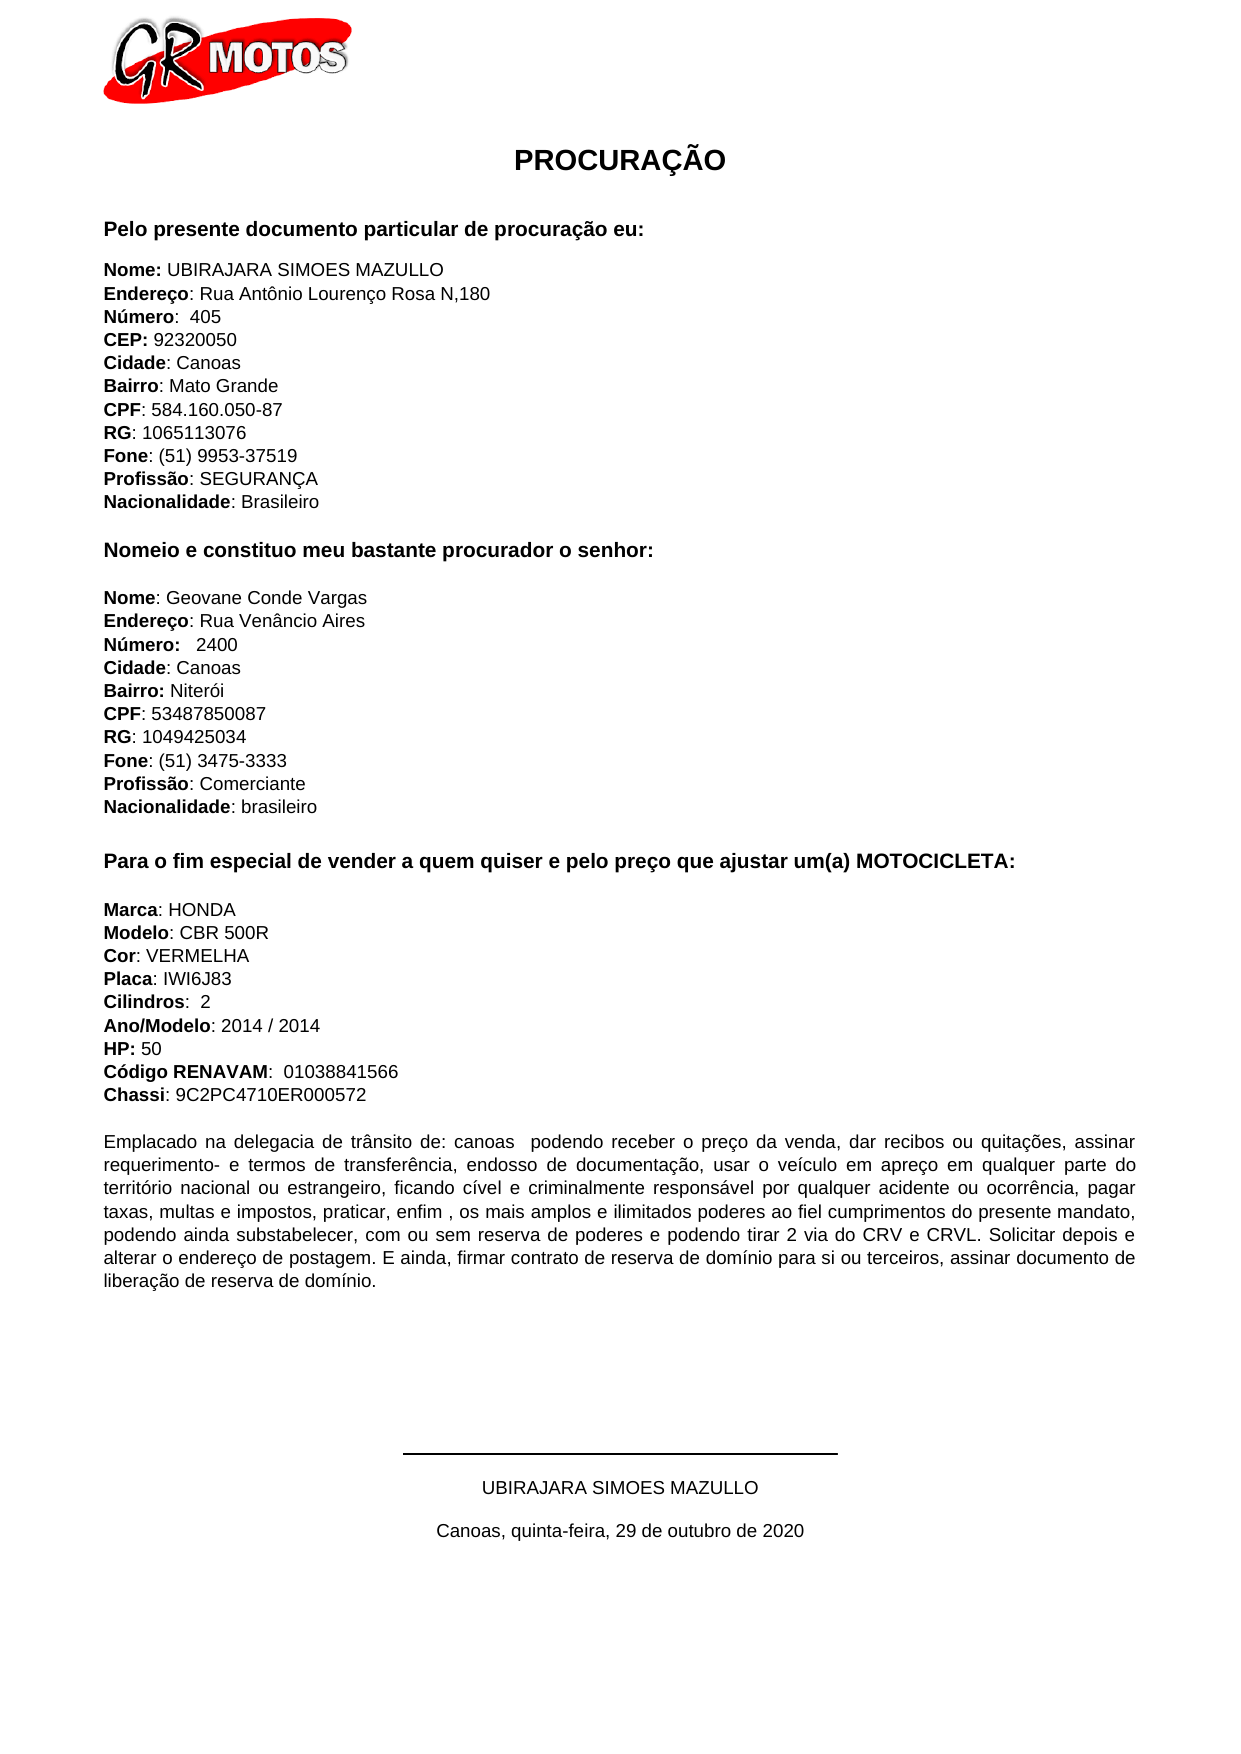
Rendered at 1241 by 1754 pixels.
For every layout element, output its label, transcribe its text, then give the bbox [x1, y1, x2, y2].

text Endereço: Rua Antônio Lourenço Rosa N,180 [103, 282, 1137, 304]
text Modelo: CBR 500R [103, 922, 1137, 943]
text Cilindros: 2 [103, 991, 1137, 1013]
text Emplacado na delegacia de trânsito de: canoas podendo receber o preço da venda, dar recibos ou quitações, assinar requerimento- e termos de transferência, endosso de documentação, usar o veículo em apreço em qualquer parte do território nacional ou estrangeiro, ficando cível e criminalmente responsável por qualquer acidente ou ocorrência, pagar taxas, multas e impostos, praticar, enfim , os mais amplos e ilimitados poderes ao fiel cumprimentos do presente mandato, podendo ainda substabelecer, com ou sem reserva de poderes e podendo tirar 2 via do CRV e CRVL. Solicitar depois e alterar o endereço de postagem. E ainda, firmar contrato de reserva de domínio para si ou terceiros, assinar documento de liberação de reserva de domínio. [103, 1131, 1137, 1292]
text Nomeio e constituo meu bastante procurador o senhor: [103, 538, 1137, 562]
picture [103, 0, 387, 119]
text Cidade: Canoas [103, 657, 1137, 678]
text Fone: (51) 9953-37519 [103, 445, 1137, 466]
text Nacionalidade: brasileiro [103, 796, 1137, 817]
text RG: 1065113076 [103, 422, 1137, 443]
text Placa: IWI6J83 [103, 968, 1137, 990]
text Cor: VERMELHA [103, 945, 1137, 966]
text Canoas, quinta-feira, 29 de outubro de 2020 [103, 1519, 1137, 1541]
text Profissão: SEGURANÇA [103, 468, 1137, 490]
text Ano/Modelo: 2014 / 2014 [103, 1014, 1137, 1036]
text CPF: 53487850087 [103, 703, 1137, 724]
text RG: 1049425034 [103, 726, 1137, 748]
text Profissão: Comerciante [103, 773, 1137, 794]
text Bairro: Niterói [103, 680, 1137, 701]
text Número: 405 [103, 306, 1137, 327]
subtitle PROCURAÇÃO [103, 143, 1137, 177]
text CPF: 584.160.050-87 [103, 398, 1137, 420]
text Nacionalidade: Brasileiro [103, 491, 1137, 513]
text Cidade: Canoas [103, 352, 1137, 373]
text Bairro: Mato Grande [103, 375, 1137, 397]
text Chassi: 9C2PC4710ER000572 [103, 1084, 1137, 1106]
text Número: 2400 [103, 633, 1137, 655]
text HP: 50 [103, 1038, 1137, 1059]
text Fone: (51) 3475-3333 [103, 749, 1137, 771]
text Pelo presente documento particular de procuração eu: [103, 217, 1137, 241]
text Para o fim especial de vender a quem quiser e pelo preço que ajustar um(a) MOTOCICLETA: [103, 849, 1137, 873]
text Nome: Geovane Conde Vargas [103, 587, 1137, 608]
text Nome: UBIRAJARA SIMOES MAZULLO [103, 259, 1137, 281]
text CEP: 92320050 [103, 329, 1137, 350]
text Código RENAVAM: 01038841566 [103, 1061, 1137, 1083]
table_header UBIRAJARA SIMOES MAZULLO [391, 1430, 849, 1519]
text Marca: HONDA [103, 898, 1137, 920]
text Endereço: Rua Venâncio Aires [103, 610, 1137, 632]
